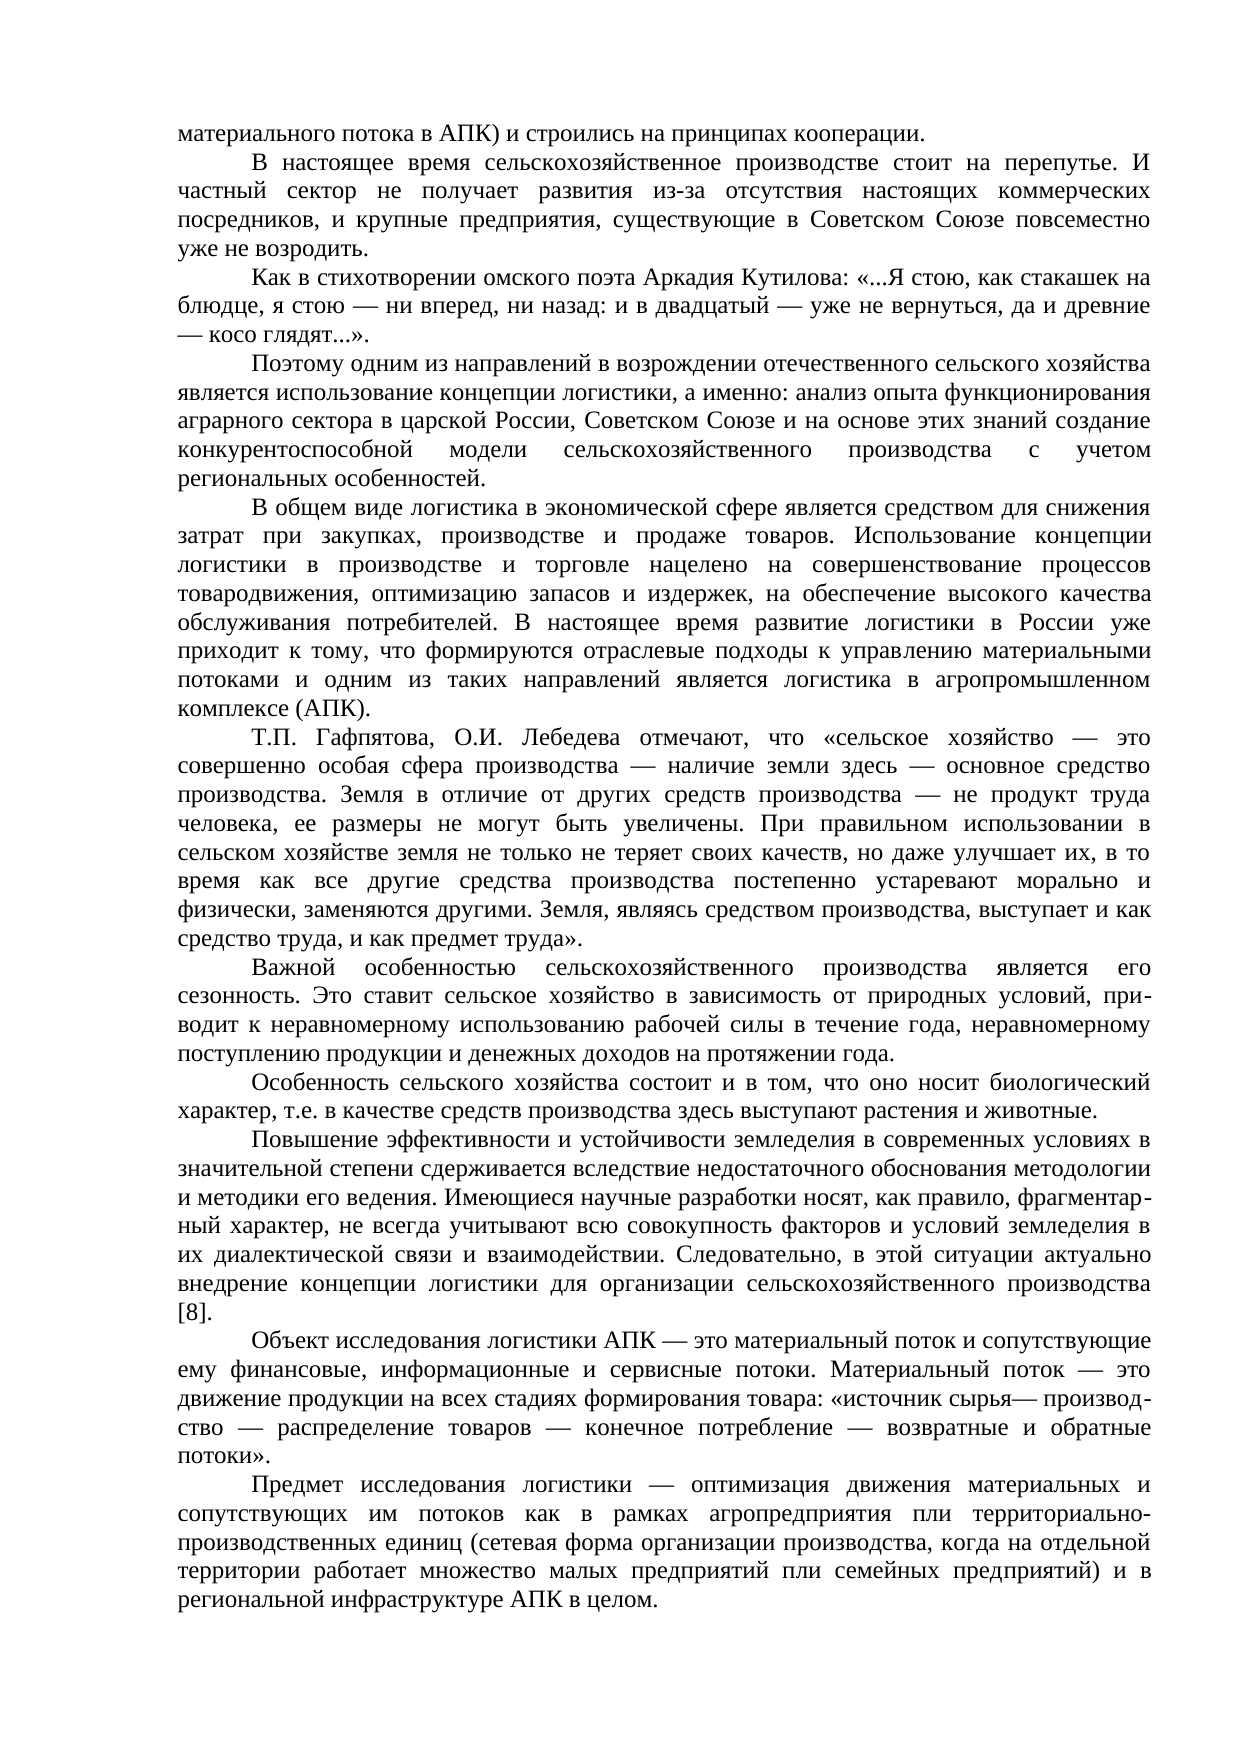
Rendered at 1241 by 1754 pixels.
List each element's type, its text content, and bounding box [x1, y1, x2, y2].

text Объект исследования логистики АПК — это материальный поток и сопутствующие ему финансовые, информационные и сервисные потоки. Материальный поток — это движение продукции на всех стадиях формирования товара: «источник сырья— производство — распределение товаров — конечное потребление — возвратные и обратные потоки». [177, 1326, 1152, 1469]
text Важной особенностью сельскохозяйственного производства является его сезонность. Это ставит сельское хозяйство в зависимость от природных условий, приводит к неравномерному использованию рабочей силы в течение года, неравномерному поступлению продукции и денежных доходов на протяжении года. [177, 952, 1152, 1067]
text Т.П. Гафпятова, О.И. Лебедева отмечают, что «сельское хозяйство — это совершенно особая сфера производства — наличие земли здесь — основное средство производства. Земля в отличие от других средств производства — не продукт труда человека, ее размеры не могут быть увеличены. При правильном использовании в сельском хозяйстве земля не только не теряет своих качеств, но даже улучшает их, в то время как все другие средства производства постепенно устаревают морально и физически, заменяются другими. Земля, являясь средством производства, выступает и как средство труда, и как предмет труда». [177, 722, 1152, 952]
text В настоящее время сельскохозяйственное производстве стоит на перепутье. И частный сектор не получает развития из-за отсутствия настоящих коммерческих посредников, и крупные предприятия, существующие в Советском Союзе повсеместно уже не возродить. [177, 147, 1152, 262]
text Особенность сельского хозяйства состоит и в том, что оно носит биологический характер, т.е. в качестве средств производства здесь выступают растения и животные. [177, 1067, 1152, 1124]
text Поэтому одним из направлений в возрождении отечественного сельского хозяйства является использование концепции логистики, а именно: анализ опыта функционирования аграрного сектора в царской России, Советском Союзе и на основе этих знаний создание конкурентоспособной модели сельскохозяйственного производства с учетом региональных особенностей. [177, 348, 1152, 492]
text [177, 118, 1152, 147]
text Как в стихотворении омского поэта Аркадия Кутилова: «...Я стою, как стакашек на блюдце, я стою — ни вперед, ни назад: и в двадцатый — уже не вернуться, да и древние — косо глядят...». [177, 262, 1152, 348]
text Предмет исследования логистики — оптимизация движения материальных и сопутствующих им потоков как в рамках агропредприятия пли территориально- производственных единиц (сетевая форма организации производства, когда на отдельной территории работает множество малых предприятий пли семейных предприятий) и в региональной инфраструктуре АПК в целом. [177, 1469, 1152, 1613]
text Повышение эффективности и устойчивости земледелия в современных условиях в значительной степени сдерживается вследствие недостаточного обоснования методологии и методики его ведения. Имеющиеся научные разработки носят, как правило, фрагментарный характер, не всегда учитывают всю совокупность факторов и условий земледелия в их диалектической связи и взаимодействии. Следовательно, в этой ситуации актуально внедрение концепции логистики для организации сельскохозяйственного производства [8]. [177, 1124, 1152, 1326]
text В общем виде логистика в экономической сфере является средством для снижения затрат при закупках, производстве и продаже товаров. Использование концепции логистики в производстве и торговле нацелено на совершенствование процессов товародвижения, оптимизацию запасов и издержек, на обеспечение высокого качества обслуживания потребителей. В настоящее время развитие логистики в России уже приходит к тому, что формируются отраслевые подходы к управлению материальными потоками и одним из таких направлений является логистика в агропромышленном комплексе (АПК). [177, 492, 1152, 722]
